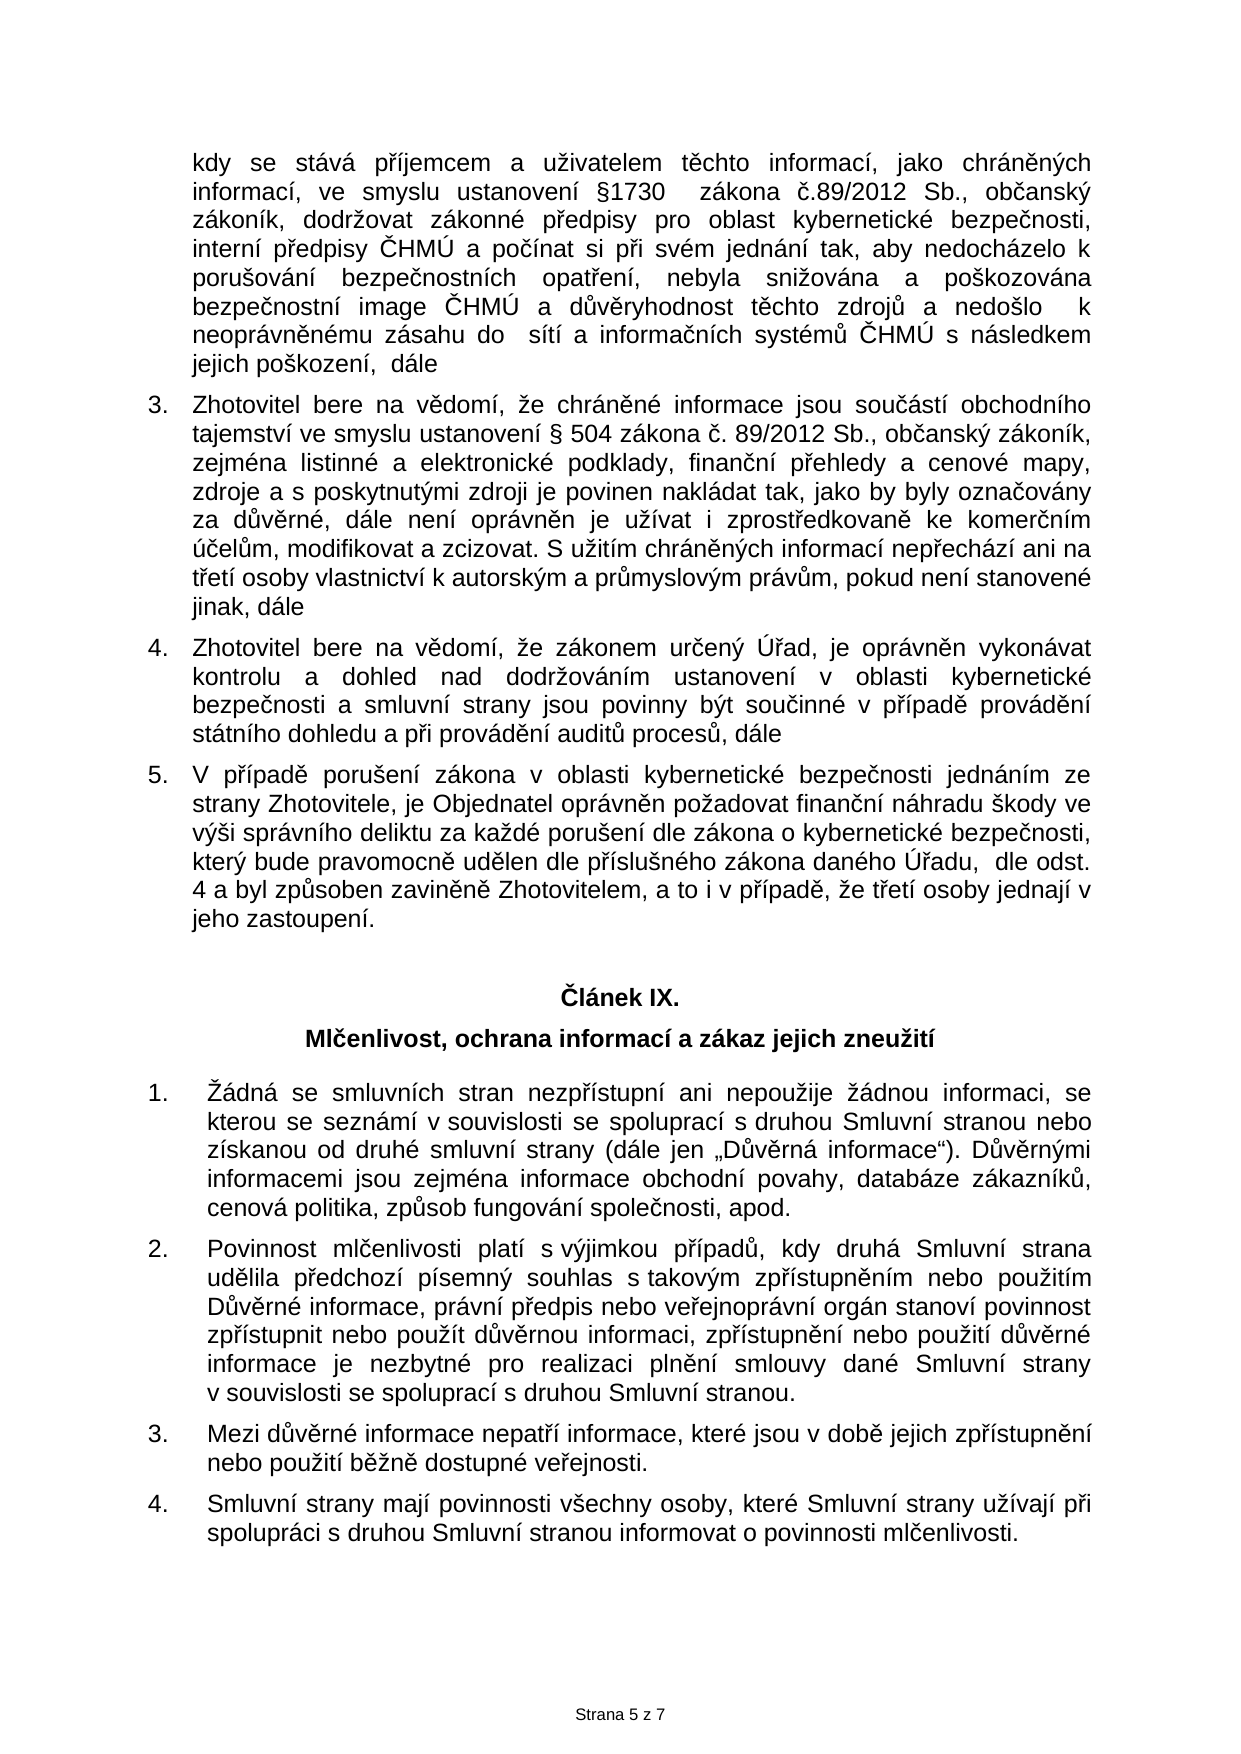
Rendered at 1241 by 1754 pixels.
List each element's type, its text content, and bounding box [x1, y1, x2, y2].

list Zhotovitel bere na vědomí, že chráněné informace jsou součástí obchodního tajemství ve smyslu ustanovení § 504 zákona č. 89/2012 Sb., občanský zákoník, zejména listinné a elektronické podklady, finanční přehledy a cenové mapy, zdroje a s poskytnutými zdroji je povinen nakládat tak, jako by byly označovány za důvěrné, dále není oprávněn je užívat i zprostředkovaně ke komerčním účelům, modifikovat a zcizovat. S užitím chráněných informací nepřechází ani na třetí osoby vlastnictví k autorským a průmyslovým právům, pokud není stanovené jinak, dále [148, 390, 1092, 620]
list Zhotovitel bere na vědomí, že zákonem určený Úřad, je oprávněn vykonávat kontrolu a dohled nad dodržováním ustanovení v oblasti kybernetické bezpečnosti a smluvní strany jsou povinny být součinné v případě provádění státního dohledu a při provádění auditů procesů, dále [148, 633, 1092, 748]
list Povinnost mlčenlivosti platí s výjimkou případů, kdy druhá Smluvní strana udělila předchozí písemný souhlas s takovým zpřístupněním nebo použitím Důvěrné informace, právní předpis nebo veřejnoprávní orgán stanoví povinnost zpřístupnit nebo použít důvěrnou informaci, zpřístupnění nebo použití důvěrné informace je nezbytné pro realizaci plnění smlouvy dané Smluvní strany v souvislosti se spoluprací s druhou Smluvní stranou. [148, 1234, 1092, 1406]
list Žádná se smluvních stran nezpřístupní ani nepoužije žádnou informaci, se kterou se seznámí v souvislosti se spoluprací s druhou Smluvní stranou nebo získanou od druhé smluvní strany (dále jen „Důvěrná informace“). Důvěrnými informacemi jsou zejména informace obchodní povahy, databáze zákazníků, cenová politika, způsob fungování společnosti, apod. [148, 1078, 1092, 1221]
subtitle Článek IX. [148, 983, 1092, 1011]
list V případě porušení zákona v oblasti kybernetické bezpečnosti jednáním ze strany Zhotovitele, je Objednatel oprávněn požadovat finanční náhradu škody ve výši správního deliktu za každé porušení dle zákona o kybernetické bezpečnosti, který bude pravomocně udělen dle příslušného zákona daného Úřadu, dle odst. 4 a byl způsoben zaviněně Zhotovitelem, a to i v případě, že třetí osoby jednají v jeho zastoupení. [148, 760, 1092, 933]
list Smluvní strany mají povinnosti všechny osoby, které Smluvní strany užívají při spolupráci s druhou Smluvní stranou informovat o povinnosti mlčenlivosti. [148, 1489, 1092, 1546]
subtitle Mlčenlivost, ochrana informací a zákaz jejich zneužití [148, 1024, 1092, 1053]
list Mezi důvěrné informace nepatří informace, které jsou v době jejich zpřístupnění nebo použití běžně dostupné veřejnosti. [148, 1419, 1092, 1476]
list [148, 148, 1092, 378]
